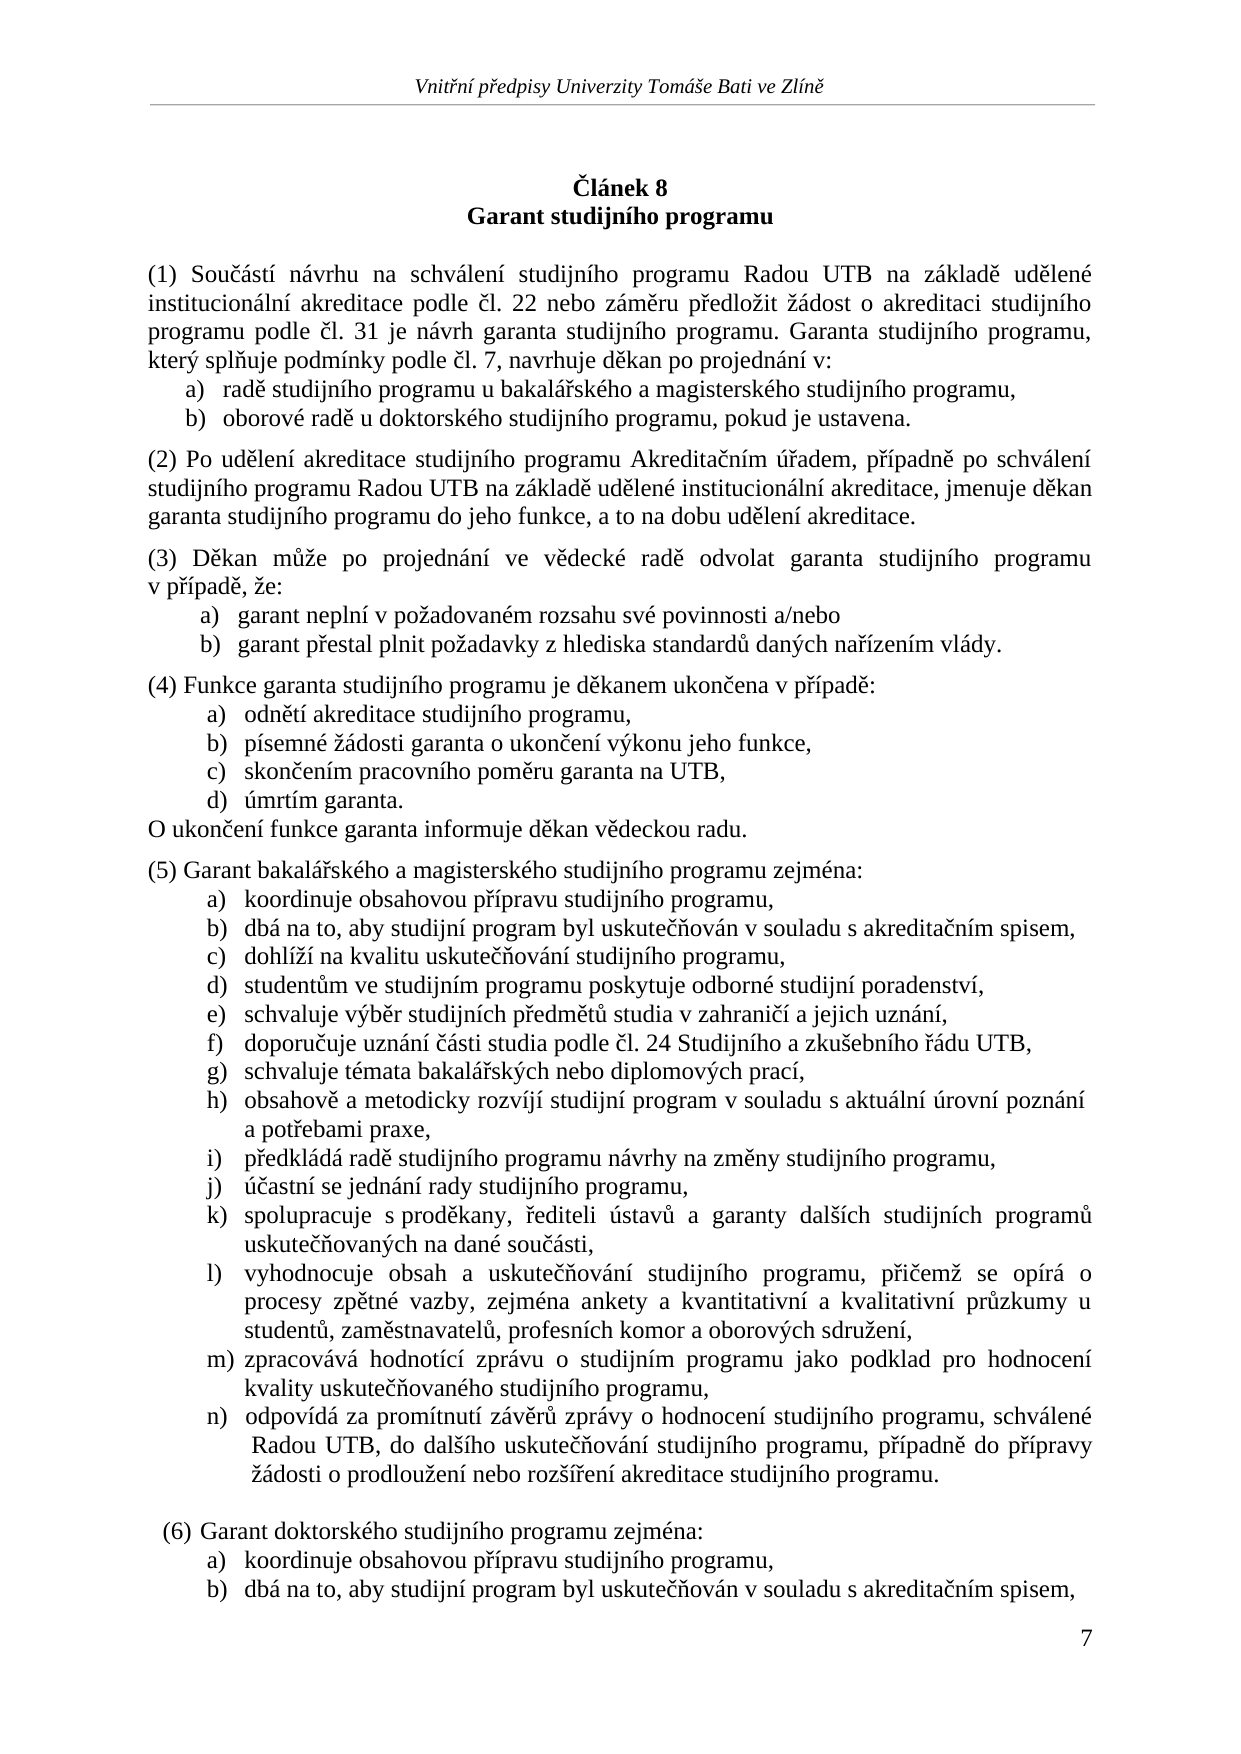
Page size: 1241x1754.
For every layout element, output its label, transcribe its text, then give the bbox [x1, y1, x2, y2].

list obsahově a metodicky rozvíjí studijní program v souladu s aktuální úrovní poznání a potřebami praxe, [207, 1085, 1093, 1143]
list schvaluje výběr studijních předmětů studia v zahraničí a jejich uznání, [207, 999, 1093, 1028]
text (2) Po udělení akreditace studijního programu Akreditačním úřadem, případně po schválení studijního programu Radou UTB na základě udělené institucionální akreditace, jmenuje děkan garanta studijního programu do jeho funkce, a to na dobu udělení akreditace. [148, 444, 1093, 530]
list doporučuje uznání části studia podle čl. 24 Studijního a zkušebního řádu UTB, [207, 1028, 1093, 1056]
text Článek 8 [148, 173, 1093, 201]
text (4) Funkce garanta studijního programu je děkanem ukončena v případě: [148, 670, 1093, 699]
list dbá na to, aby studijní program byl uskutečňován v souladu s akreditačním spisem, [207, 913, 1093, 941]
list Garant doktorského studijního programu zejména: [162, 1516, 1093, 1545]
list schvaluje témata bakalářských nebo diplomových prací, [207, 1056, 1093, 1085]
list oborové radě u doktorského studijního programu, pokud je ustavena. [185, 403, 1093, 431]
list garant přestal plnit požadavky z hlediska standardů daných nařízením vlády. [200, 629, 1093, 658]
list úmrtím garanta. [207, 785, 1093, 814]
text (3) Děkan může po projednání ve vědecké radě odvolat garanta studijního programu v případě, že: [148, 543, 1093, 600]
list odnětí akreditace studijního programu, [207, 699, 1093, 728]
list odpovídá za promítnutí závěrů zprávy o hodnocení studijního programu, schválené Radou UTB, do dalšího uskutečňování studijního programu, případně do přípravy žádosti o prodloužení nebo rozšíření akreditace studijního programu. [207, 1401, 1093, 1488]
text (5) Garant bakalářského a magisterského studijního programu zejména: [148, 855, 1093, 884]
list předkládá radě studijního programu návrhy na změny studijního programu, [207, 1143, 1093, 1171]
list radě studijního programu u bakalářského a magisterského studijního programu, [185, 374, 1093, 403]
list zpracovává hodnotící zprávu o studijním programu jako podklad pro hodnocení kvality uskutečňovaného studijního programu, [207, 1344, 1093, 1401]
list koordinuje obsahovou přípravu studijního programu, [207, 884, 1093, 913]
list dbá na to, aby studijní program byl uskutečňován v souladu s akreditačním spisem, [207, 1574, 1093, 1603]
text Garant studijního programu [148, 201, 1093, 230]
list garant neplní v požadovaném rozsahu své povinnosti a/nebo [200, 600, 1093, 629]
list dohlíží na kvalitu uskutečňování studijního programu, [207, 941, 1093, 970]
text O ukončení funkce garanta informuje děkan vědeckou radu. [148, 814, 1093, 843]
list skončením pracovního poměru garanta na UTB, [207, 756, 1093, 785]
list spolupracuje s proděkany, řediteli ústavů a garanty dalších studijních programů uskutečňovaných na dané součásti, [207, 1200, 1093, 1258]
list studentům ve studijním programu poskytuje odborné studijní poradenství, [207, 970, 1093, 999]
list písemné žádosti garanta o ukončení výkonu jeho funkce, [207, 728, 1093, 756]
list koordinuje obsahovou přípravu studijního programu, [207, 1545, 1093, 1574]
text (1) Součástí návrhu na schválení studijního programu Radou UTB na základě udělené institucionální akreditace podle čl. 22 nebo záměru předložit žádost o akreditaci studijního programu podle čl. 31 je návrh garanta studijního programu. Garanta studijního programu, který splňuje podmínky podle čl. 7, navrhuje děkan po projednání v: [148, 259, 1093, 374]
list účastní se jednání rady studijního programu, [207, 1171, 1093, 1200]
